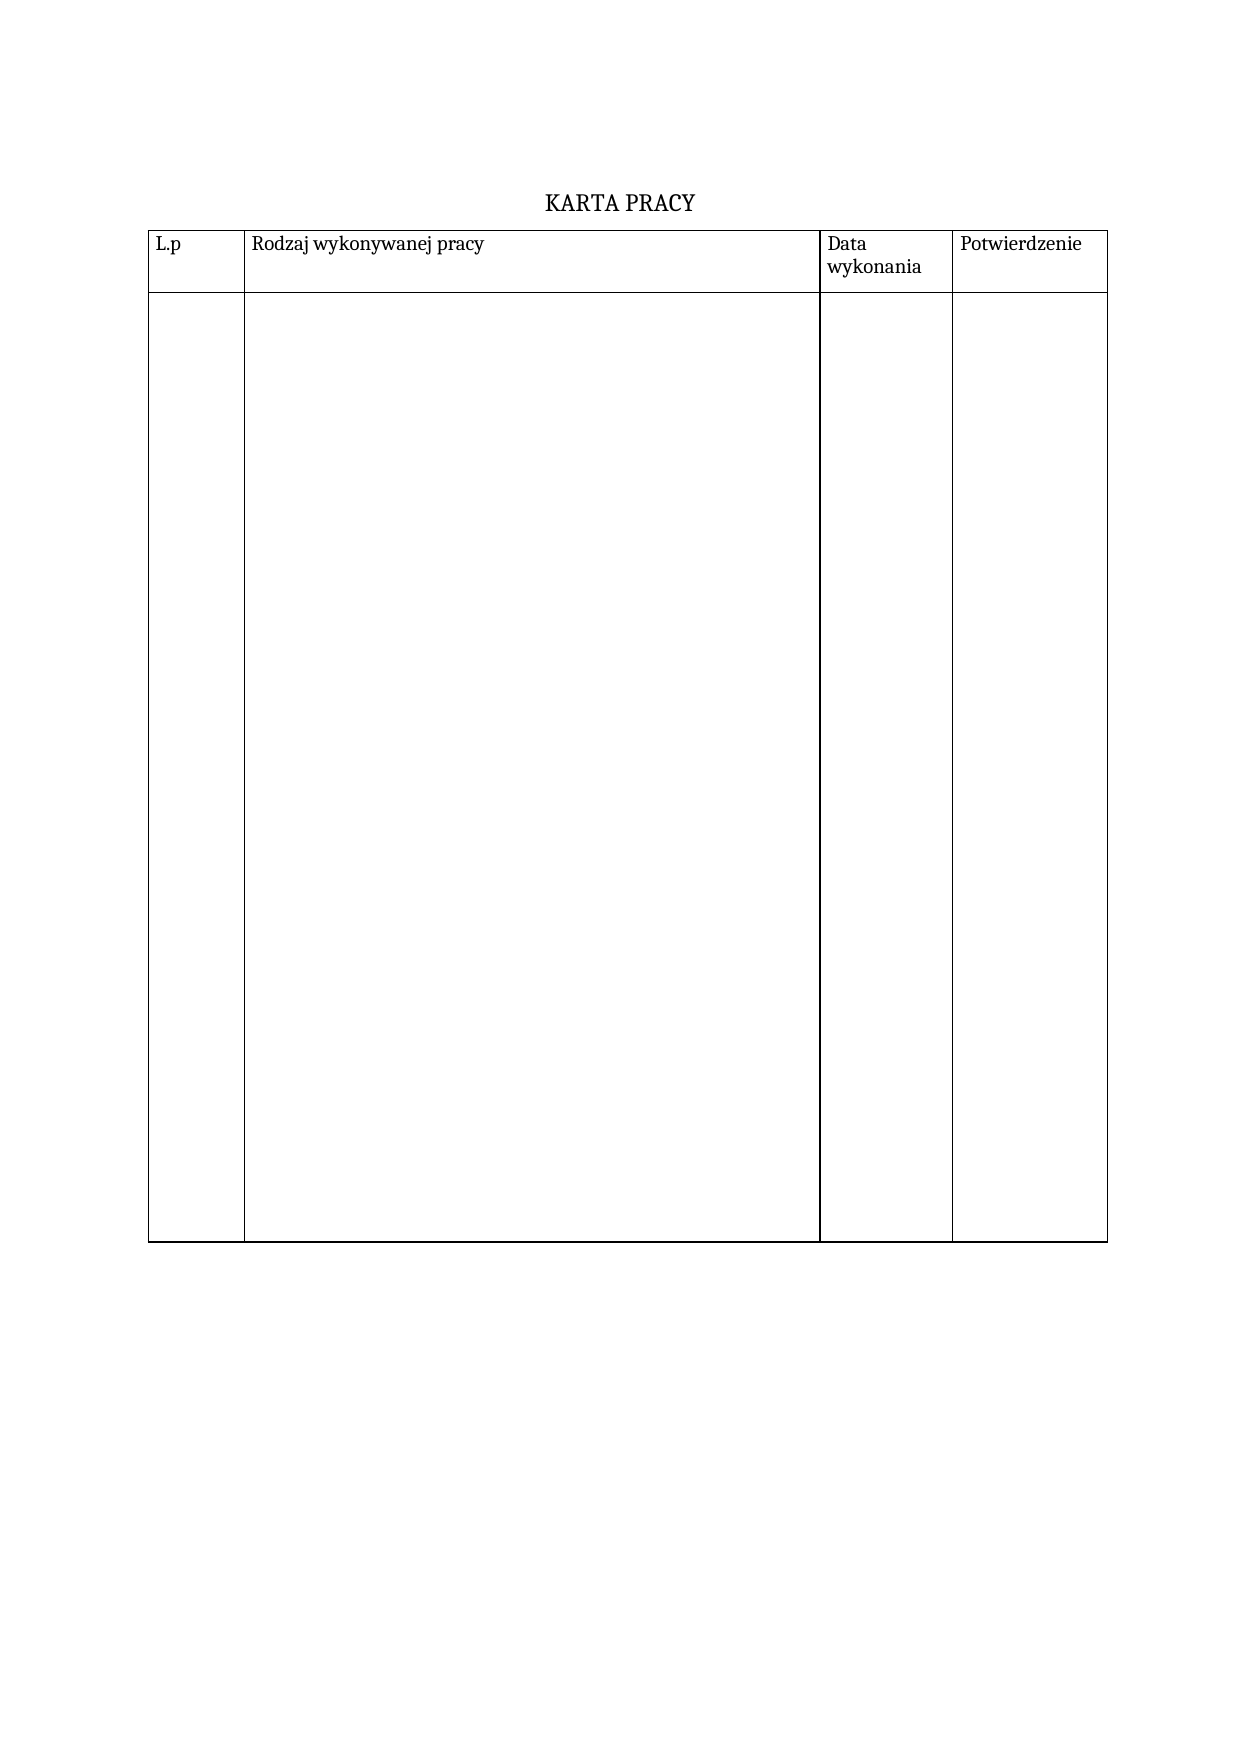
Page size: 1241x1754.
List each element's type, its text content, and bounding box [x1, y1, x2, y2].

table_cell [245, 293, 819, 1241]
table_header Data wykonania [821, 231, 952, 292]
table_header Rodzaj wykonywanej pracy [245, 231, 819, 292]
text KARTA PRACY [148, 189, 1093, 218]
table_cell [953, 293, 1107, 1241]
table_cell [149, 293, 244, 1241]
table_cell [821, 293, 952, 1241]
table_header L.p [149, 231, 244, 292]
table_header Potwierdzenie [953, 231, 1107, 292]
